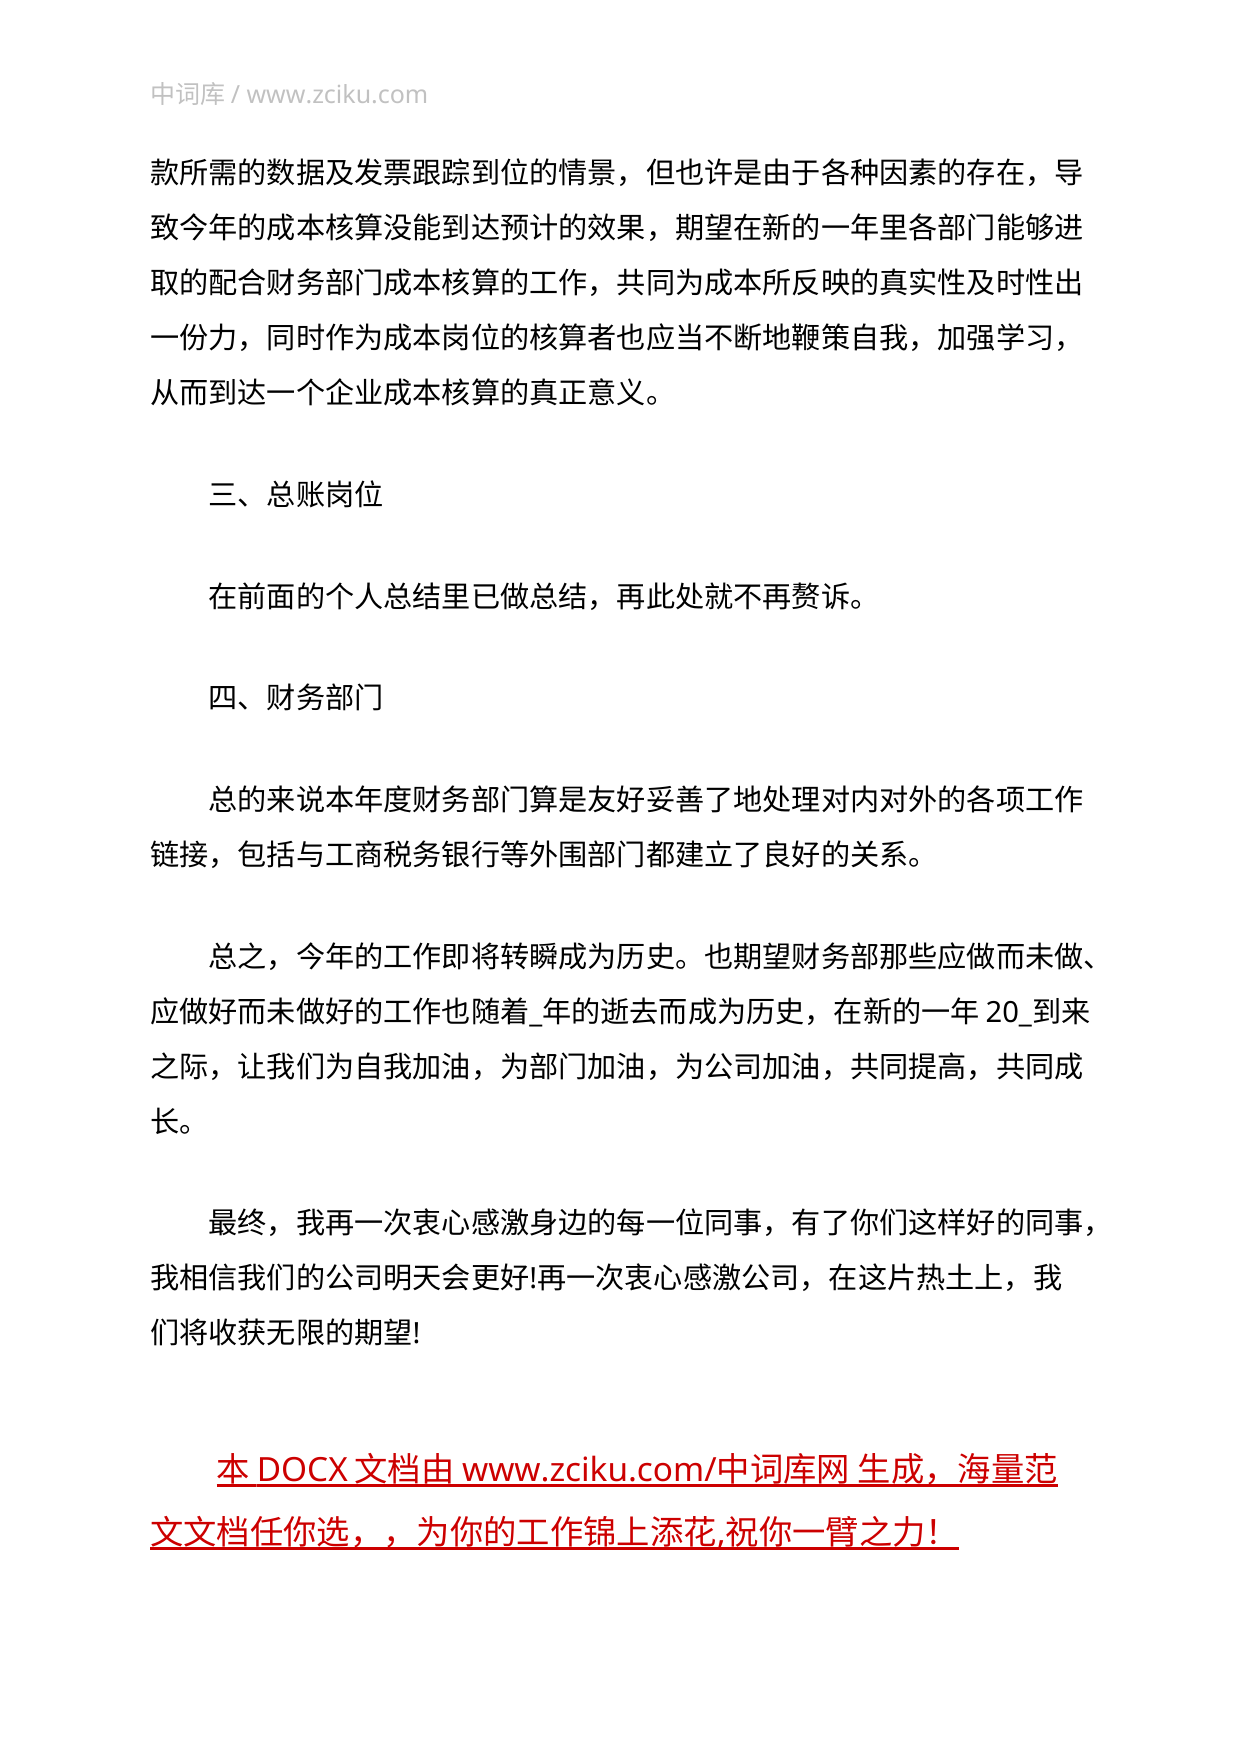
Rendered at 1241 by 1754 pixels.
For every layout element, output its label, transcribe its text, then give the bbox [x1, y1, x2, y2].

text 本DOCX文档由 www.zciku.com/中词库网 生成，海量范文文档任你选，，为你的工作锦上添花,祝你一臂之力！ [150, 1443, 1090, 1554]
text 四、财务部门 [150, 675, 1090, 717]
text 总的来说本年度财务部门算是友好妥善了地处理对内对外的各项工作链接，包括与工商税务银行等外围部门都建立了良好的关系。 [150, 777, 1090, 874]
text 在前面的个人总结里已做总结，再此处就不再赘诉。 [150, 573, 1090, 615]
text 最终，我再一次衷心感激身边的每一位同事，有了你们这样好的同事，我相信我们的公司明天会更好!再一次衷心感激公司，在这片热土上，我们将收获无限的期望! [150, 1200, 1090, 1352]
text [150, 150, 1090, 412]
text 总之，今年的工作即将转瞬成为历史。也期望财务部那些应做而未做、应做好而未做好的工作也随着_年的逝去而成为历史，在新的一年20_到来之际，让我们为自我加油，为部门加油，为公司加油，共同提高，共同成长。 [150, 933, 1090, 1140]
text 三、总账岗位 [150, 471, 1090, 514]
